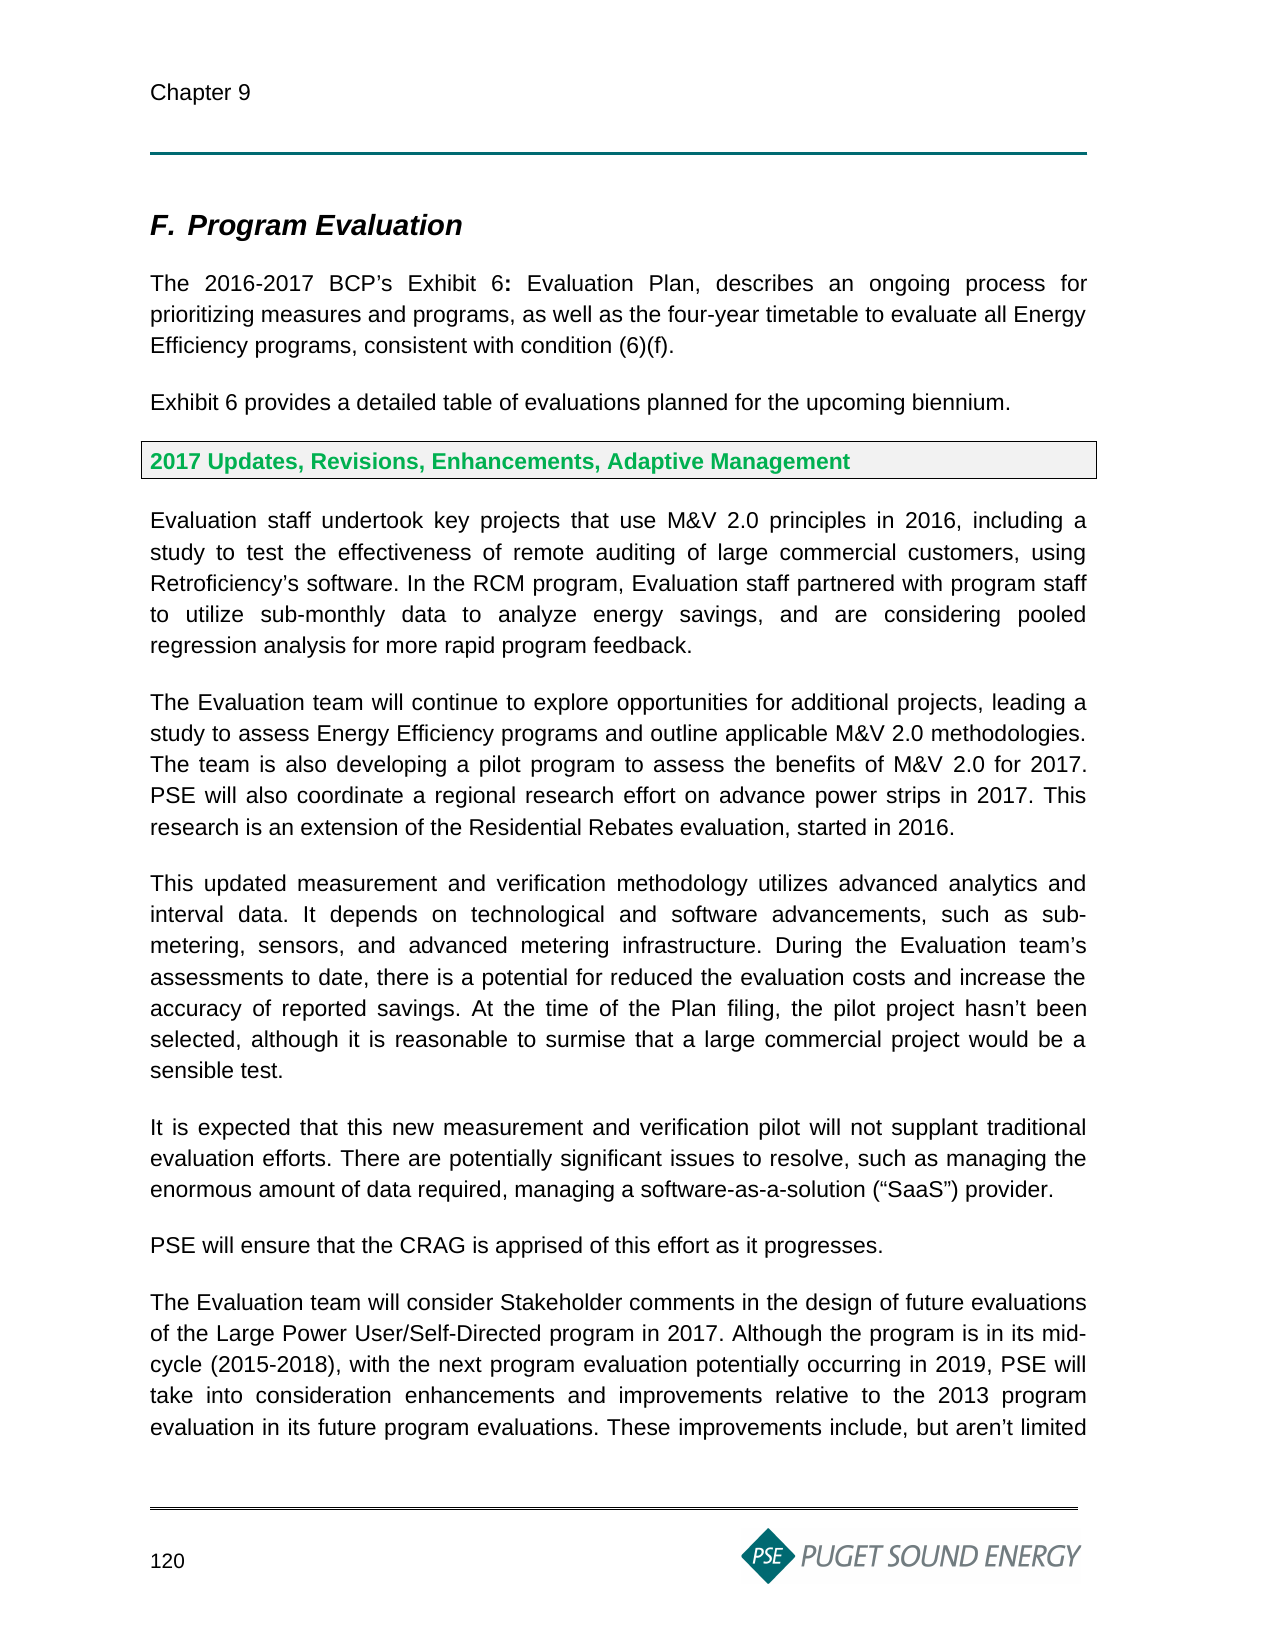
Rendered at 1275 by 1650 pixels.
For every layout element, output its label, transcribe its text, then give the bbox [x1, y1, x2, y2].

text The Evaluation team will continue to explore opportunities for additional projects, leading a study to assess Energy Efficiency programs and outline applicable M&V 2.0 methodologies. The team is also developing a pilot program to assess the benefits of M&V 2.0 for 2017. PSE will also coordinate a regional research effort on advance power strips in 2017. This research is an extension of the Residential Rebates evaluation, started in 2016. [150, 685, 1087, 841]
picture [741, 1528, 1082, 1584]
text PSE will ensure that the CRAG is apprised of this effort as it progresses. [150, 1229, 1087, 1260]
subtitle Program Evaluation [150, 210, 1087, 241]
text Exhibit 6 provides a detailed table of evaluations planned for the upcoming biennium. [150, 385, 1087, 416]
text Evaluation staff undertook key projects that use M&V 2.0 principles in 2016, including a study to test the effectiveness of remote auditing of large commercial customers, using Retroficiency’s software. In the RCM program, Evaluation staff partnered with program staff to utilize sub-monthly data to analyze energy savings, and are considering pooled regression analysis for more rapid program feedback. [150, 504, 1087, 660]
text 2017 Updates, Revisions, Enhancements, Adaptive Management [142, 442, 1096, 478]
text This updated measurement and verification methodology utilizes advanced analytics and interval data. It depends on technological and software advancements, such as sub-metering, sensors, and advanced metering infrastructure. During the Evaluation team’s assessments to date, there is a potential for reduced the evaluation costs and increase the accuracy of reported savings. At the time of the Plan filing, the pilot project hasn’t been selected, although it is reasonable to surmise that a large commercial project would be a sensible test. [150, 866, 1087, 1085]
text The 2016-2017 BCP’s Exhibit 6: Evaluation Plan, describes an ongoing process for prioritizing measures and programs, as well as the four-year timetable to evaluate all Energy Efficiency programs, consistent with condition (6)(f). [150, 266, 1087, 360]
text It is expected that this new measurement and verification pilot will not supplant traditional evaluation efforts. There are potentially significant issues to resolve, such as managing the enormous amount of data required, managing a software-as-a-solution (“SaaS”) provider. [150, 1110, 1087, 1204]
